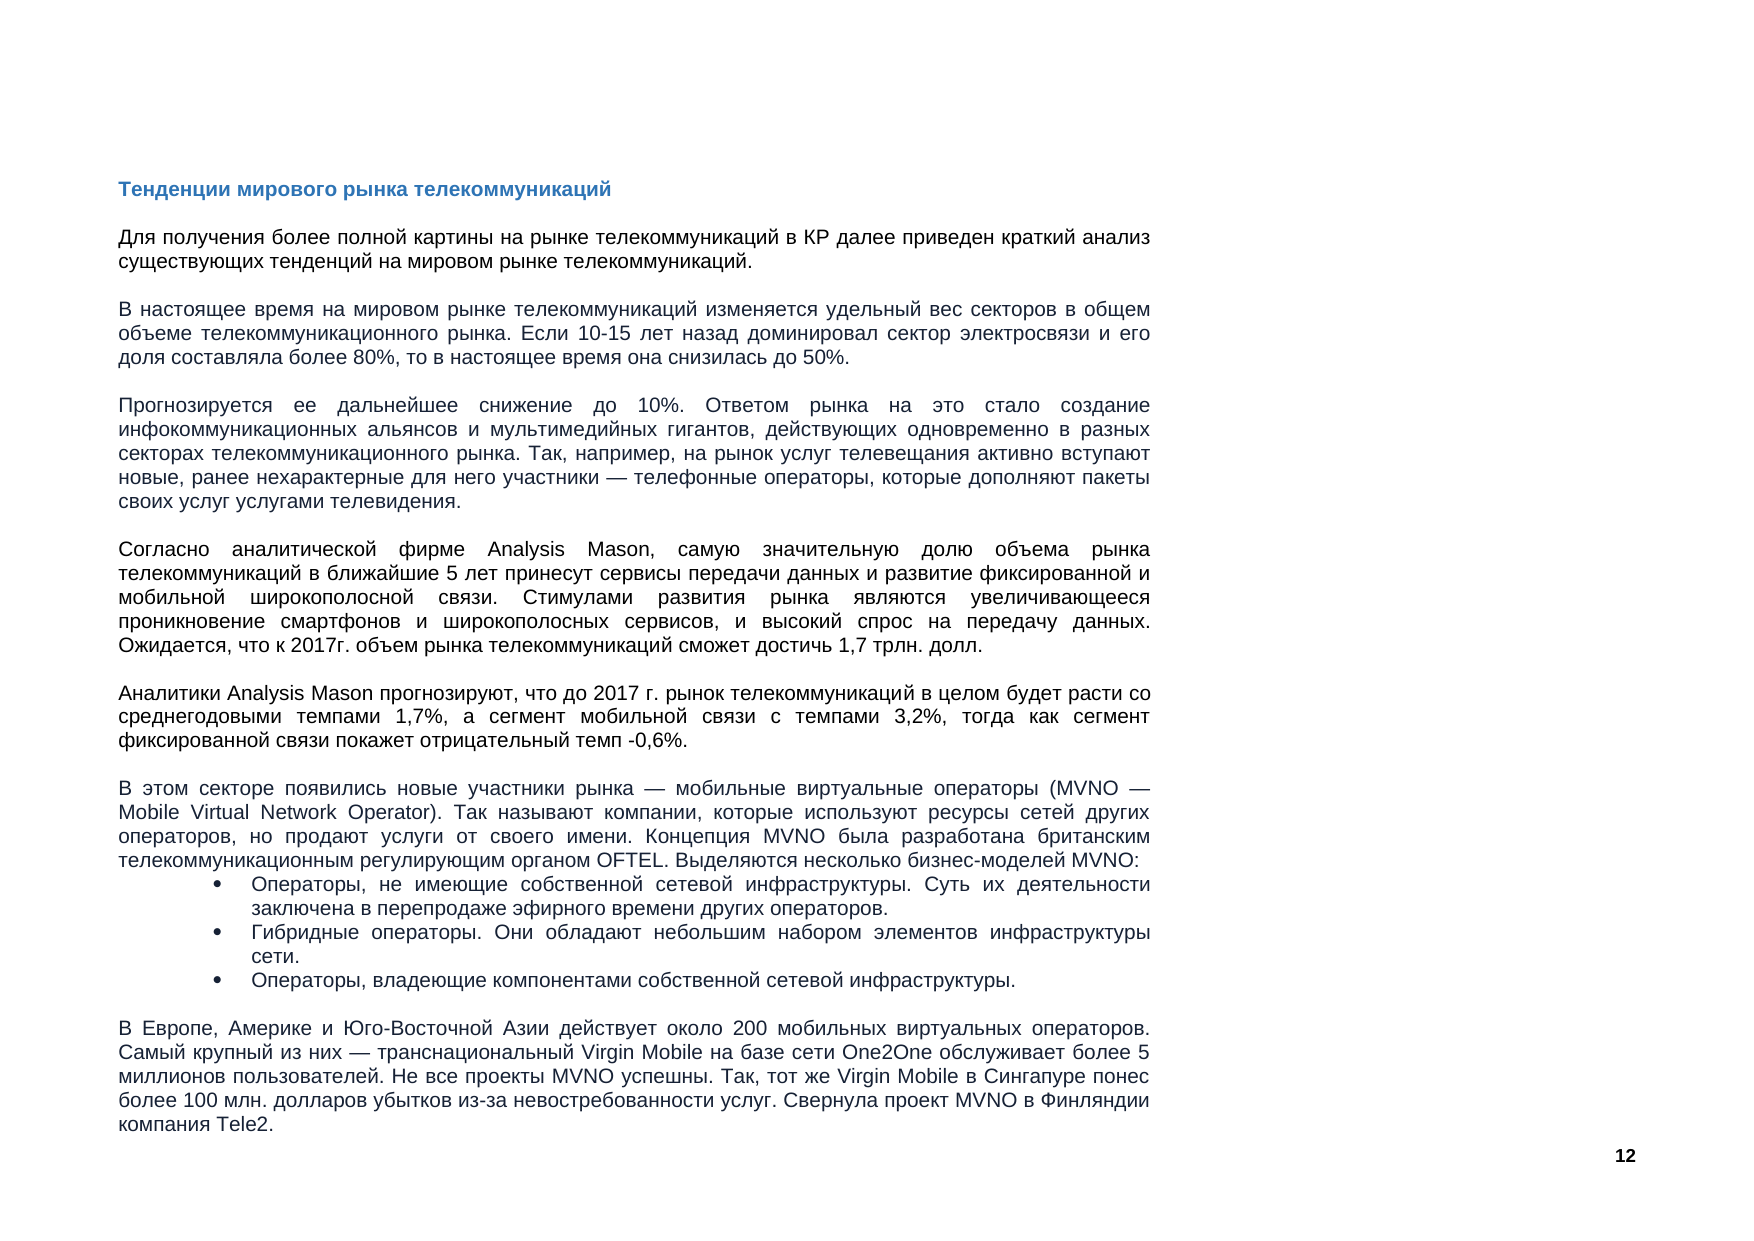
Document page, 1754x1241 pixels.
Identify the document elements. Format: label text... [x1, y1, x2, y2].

text В настоящее время на мировом рынке телекоммуникаций изменяется удельный вес секторов в общем объеме телекоммуникационного рынка. Если 10-15 лет назад доминировал сектор электросвязи и его доля составляла более 80%, то в настоящее время она снизилась до 50%. [118, 297, 1152, 369]
list Операторы, владеющие компонентами собственной сетевой инфраструктуры. [213, 968, 1152, 992]
text Аналитики Analysis Mason прогнозируют, что до 2017 г. рынок телекоммуникаций в целом будет расти со среднегодовыми темпами 1,7%, а сегмент мобильной связи с темпами 3,2%, тогда как сегмент фиксированной связи покажет отрицательный темп -0,6%. [118, 680, 1152, 752]
list Операторы, не имеющие собственной сетевой инфраструктуры. Суть их деятельности заключена в перепродаже эфирного времени других операторов. [213, 872, 1152, 920]
text Для получения более полной картины на рынке телекоммуникаций в КР далее приведен краткий анализ существующих тенденций на мировом рынке телекоммуникаций. [118, 225, 1152, 273]
text Согласно аналитической фирме Analysis Mason, самую значительную долю объема рынка телекоммуникаций в ближайшие 5 лет принесут сервисы передачи данных и развитие фиксированной и мобильной широкополосной связи. Стимулами развития рынка являются увеличивающееся проникновение смартфонов и широкополосных сервисов, и высокий спрос на передачу данных. Ожидается, что к 2017г. объем рынка телекоммуникаций сможет достичь 1,7 трлн. долл. [118, 537, 1152, 656]
text Прогнозируется ее дальнейшее снижение до 10%. Ответом рынка на это стало создание инфокоммуникационных альянсов и мультимедийных гигантов, действующих одновременно в разных секторах телекоммуникационного рынка. Так, например, на рынок услуг телевещания активно вступают новые, ранее нехарактерные для него участники — телефонные операторы, которые дополняют пакеты своих услуг услугами телевидения. [118, 393, 1152, 513]
text В этом секторе появились новые участники рынка — мобильные виртуальные операторы (MVNO — Mobile Virtual Network Operator). Так называют компании, которые используют ресурсы сетей других операторов, но продают услуги от своего имени. Концепция MVNO была разработана британским телекоммуникационным регулирующим органом OFTEL. Выделяются несколько бизнес-моделей MVNO: [118, 776, 1152, 872]
list Гибридные операторы. Они обладают небольшим набором элементов инфраструктуры сети. [213, 920, 1152, 968]
text В Европе, Америке и Юго-Восточной Азии действует около 200 мобильных виртуальных операторов. Самый крупный из них — транснациональный Virgin Mobile на базе сети One2One обслуживает более 5 миллионов пользователей. Не все проекты MVNO успешны. Так, тот же Virgin Mobile в Сингапуре понес более 100 млн. долларов убытков из-за невостребованности услуг. Свернула проект MVNO в Финляндии компания Tele2. [118, 1016, 1152, 1136]
subtitle Тенденции мирового рынка телекоммуникаций [118, 177, 1152, 201]
